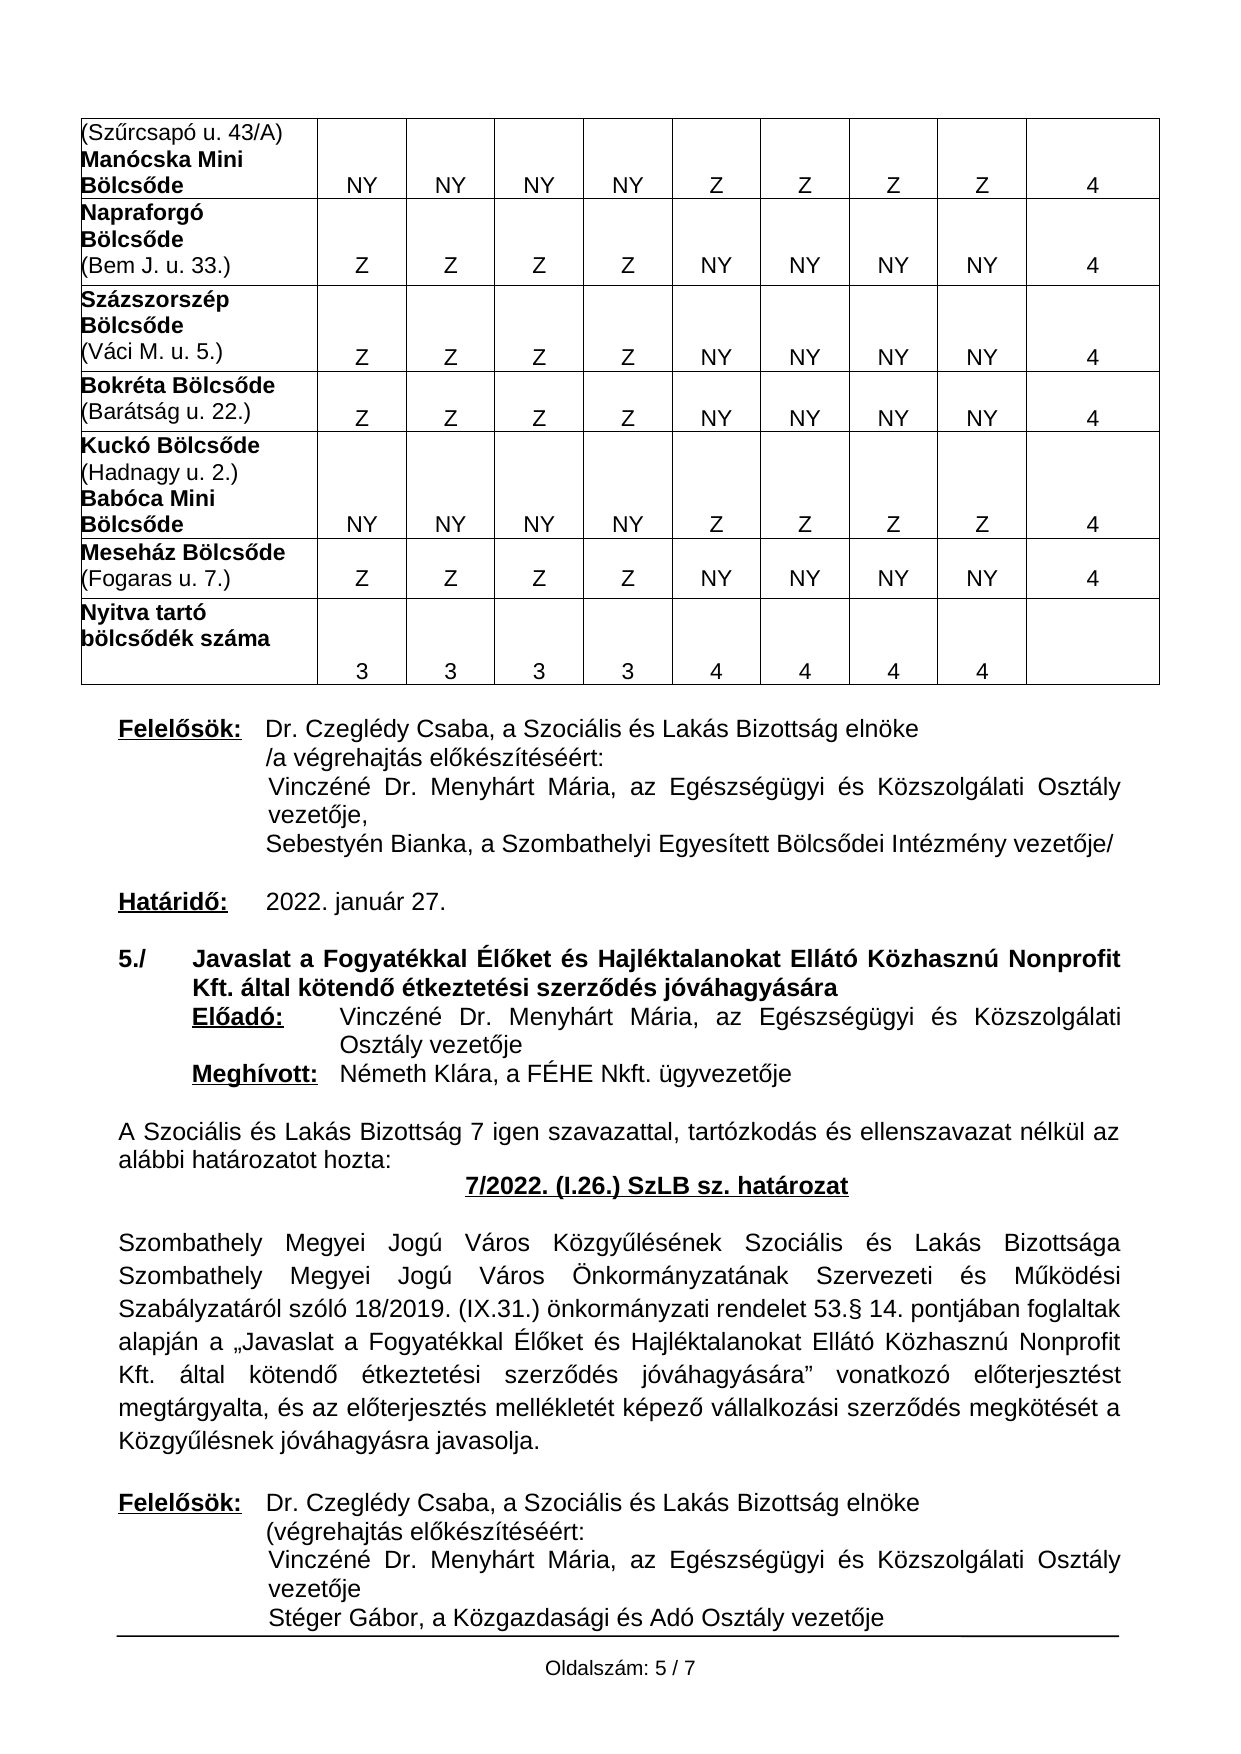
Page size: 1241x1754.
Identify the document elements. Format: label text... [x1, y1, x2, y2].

table_cell Z [938, 432, 1026, 537]
table_cell NY [761, 286, 849, 371]
table_cell NY [584, 432, 672, 537]
table_cell 3 [407, 599, 494, 684]
table_cell 3 [584, 599, 672, 684]
table_cell NY [318, 432, 406, 537]
table_cell Z [673, 432, 760, 537]
table_cell 3 [318, 599, 406, 684]
table_cell 3 [495, 599, 583, 684]
table_cell Z [850, 432, 937, 537]
table_cell Százszorszép Bölcsőde (Váci M. u. 5.) [82, 286, 317, 371]
table_cell NY [938, 199, 1026, 284]
text Vinczéné Dr. Menyhárt Mária, az Egészségügyi és Közszolgálati Osztály vezetője, [118, 772, 1122, 829]
text 7/2022. (I.26.) SzLB sz. határozat [118, 1174, 1122, 1199]
table_cell Z [318, 199, 406, 284]
text Vinczéné Dr. Menyhárt Mária, az Egészségügyi és Közszolgálati Osztály vezetője [268, 1545, 1122, 1603]
text Előadó: Vinczéné Dr. Menyhárt Mária, az Egészségügyi és Közszolgálati Osztály vezetője [192, 1002, 1122, 1059]
table_cell 4 [1027, 119, 1159, 198]
text Határidő: 2022. január 27. [118, 887, 1122, 915]
table_cell [1027, 599, 1159, 684]
table_cell 4 [938, 599, 1026, 684]
table_cell 4 [761, 599, 849, 684]
table_cell Z [407, 286, 494, 371]
table_cell Z [761, 432, 849, 537]
table_cell Z [850, 119, 937, 198]
text 5./ Javaslat a Fogyatékkal Élőket és Hajléktalanokat Ellátó Közhasznú Nonprofit Kft. által kötendő étkeztetési szerződés jóváhagyására [118, 944, 1122, 1002]
table_cell 4 [1027, 539, 1159, 598]
table_cell Kuckó Bölcsőde (Hadnagy u. 2.) Babóca Mini Bölcsőde [82, 432, 317, 537]
table_cell Z [407, 539, 494, 598]
table_cell NY [673, 286, 760, 371]
table_cell Napraforgó Bölcsőde (Bem J. u. 33.) [82, 199, 317, 284]
table_cell NY [407, 432, 494, 537]
table_cell NY [850, 286, 937, 371]
table_cell NY [673, 372, 760, 431]
table_cell NY [938, 286, 1026, 371]
table_cell Z [495, 539, 583, 598]
table_cell Z [938, 119, 1026, 198]
table_cell NY [761, 539, 849, 598]
table_cell NY [495, 432, 583, 537]
table_cell Z [495, 286, 583, 371]
table_cell Z [495, 372, 583, 431]
table_cell NY [938, 372, 1026, 431]
text /a végrehajtás előkészítéséért: [265, 743, 1122, 772]
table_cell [82, 119, 317, 198]
table_cell NY [407, 119, 494, 198]
text Stéger Gábor, a Közgazdasági és Adó Osztály vezetője [268, 1603, 1122, 1631]
text Sebestyén Bianka, a Szombathelyi Egyesített Bölcsődei Intézmény vezetője/ [265, 829, 1122, 858]
table_cell 4 [1027, 199, 1159, 284]
text Meghívott: Németh Klára, a FÉHE Nkft. ügyvezetője [192, 1059, 1122, 1088]
table_cell NY [938, 539, 1026, 598]
table_cell Z [318, 286, 406, 371]
table_cell NY [850, 539, 937, 598]
table_cell 4 [673, 599, 760, 684]
table_cell Z [673, 119, 760, 198]
table_cell Z [318, 372, 406, 431]
table_cell NY [850, 372, 937, 431]
text Felelősök: Dr. Czeglédy Csaba, a Szociális és Lakás Bizottság elnöke [118, 714, 1122, 743]
table_cell Z [584, 372, 672, 431]
list Szombathely Megyei Jogú Város Közgyűlésének Szociális és Lakás Bizottsága Szombathely Megyei Jogú Város Önkormányzatának Szervezeti és Működési Szabályzatáról szóló 18/2019. (IX.31.) önkormányzati rendelet 53.§ 14. pontjában foglaltak alapján a „Javaslat a Fogyatékkal Élőket és Hajléktalanokat Ellátó Közhasznú Nonprofit Kft. által kötendő étkeztetési szerződés jóváhagyására” vonatkozó előterjesztést megtárgyalta, és az előterjesztés mellékletét képező vállalkozási szerződés megkötését a Közgyűlésnek jóváhagyásra javasolja. [118, 1228, 1122, 1455]
table_cell 4 [1027, 286, 1159, 371]
table_cell 4 [1027, 372, 1159, 431]
list A Szociális és Lakás Bizottság 7 igen szavazattal, tartózkodás és ellenszavazat nélkül az alábbi határozatot hozta: [118, 1117, 1122, 1174]
table_cell Z [407, 199, 494, 284]
table_cell NY [850, 199, 937, 284]
table_cell Z [318, 539, 406, 598]
table_cell Z [407, 372, 494, 431]
table_cell NY [673, 539, 760, 598]
table_cell NY [495, 119, 583, 198]
table_cell Meseház Bölcsőde (Fogaras u. 7.) [82, 539, 317, 598]
table_cell Z [761, 119, 849, 198]
table_cell Nyitva tartó bölcsődék száma [82, 599, 317, 684]
table_cell 4 [1027, 432, 1159, 537]
table_cell NY [584, 119, 672, 198]
table_cell NY [673, 199, 760, 284]
table_cell Z [584, 199, 672, 284]
table_cell NY [761, 372, 849, 431]
table_cell Z [495, 199, 583, 284]
text (végrehajtás előkészítéséért: [118, 1516, 1122, 1545]
table_cell 4 [850, 599, 937, 684]
table_cell Z [584, 286, 672, 371]
table_cell Z [584, 539, 672, 598]
table_cell NY [761, 199, 849, 284]
table_cell NY [318, 119, 406, 198]
text Felelősök: Dr. Czeglédy Csaba, a Szociális és Lakás Bizottság elnöke [118, 1488, 1122, 1516]
table_cell Bokréta Bölcsőde (Barátság u. 22.) [82, 372, 317, 431]
